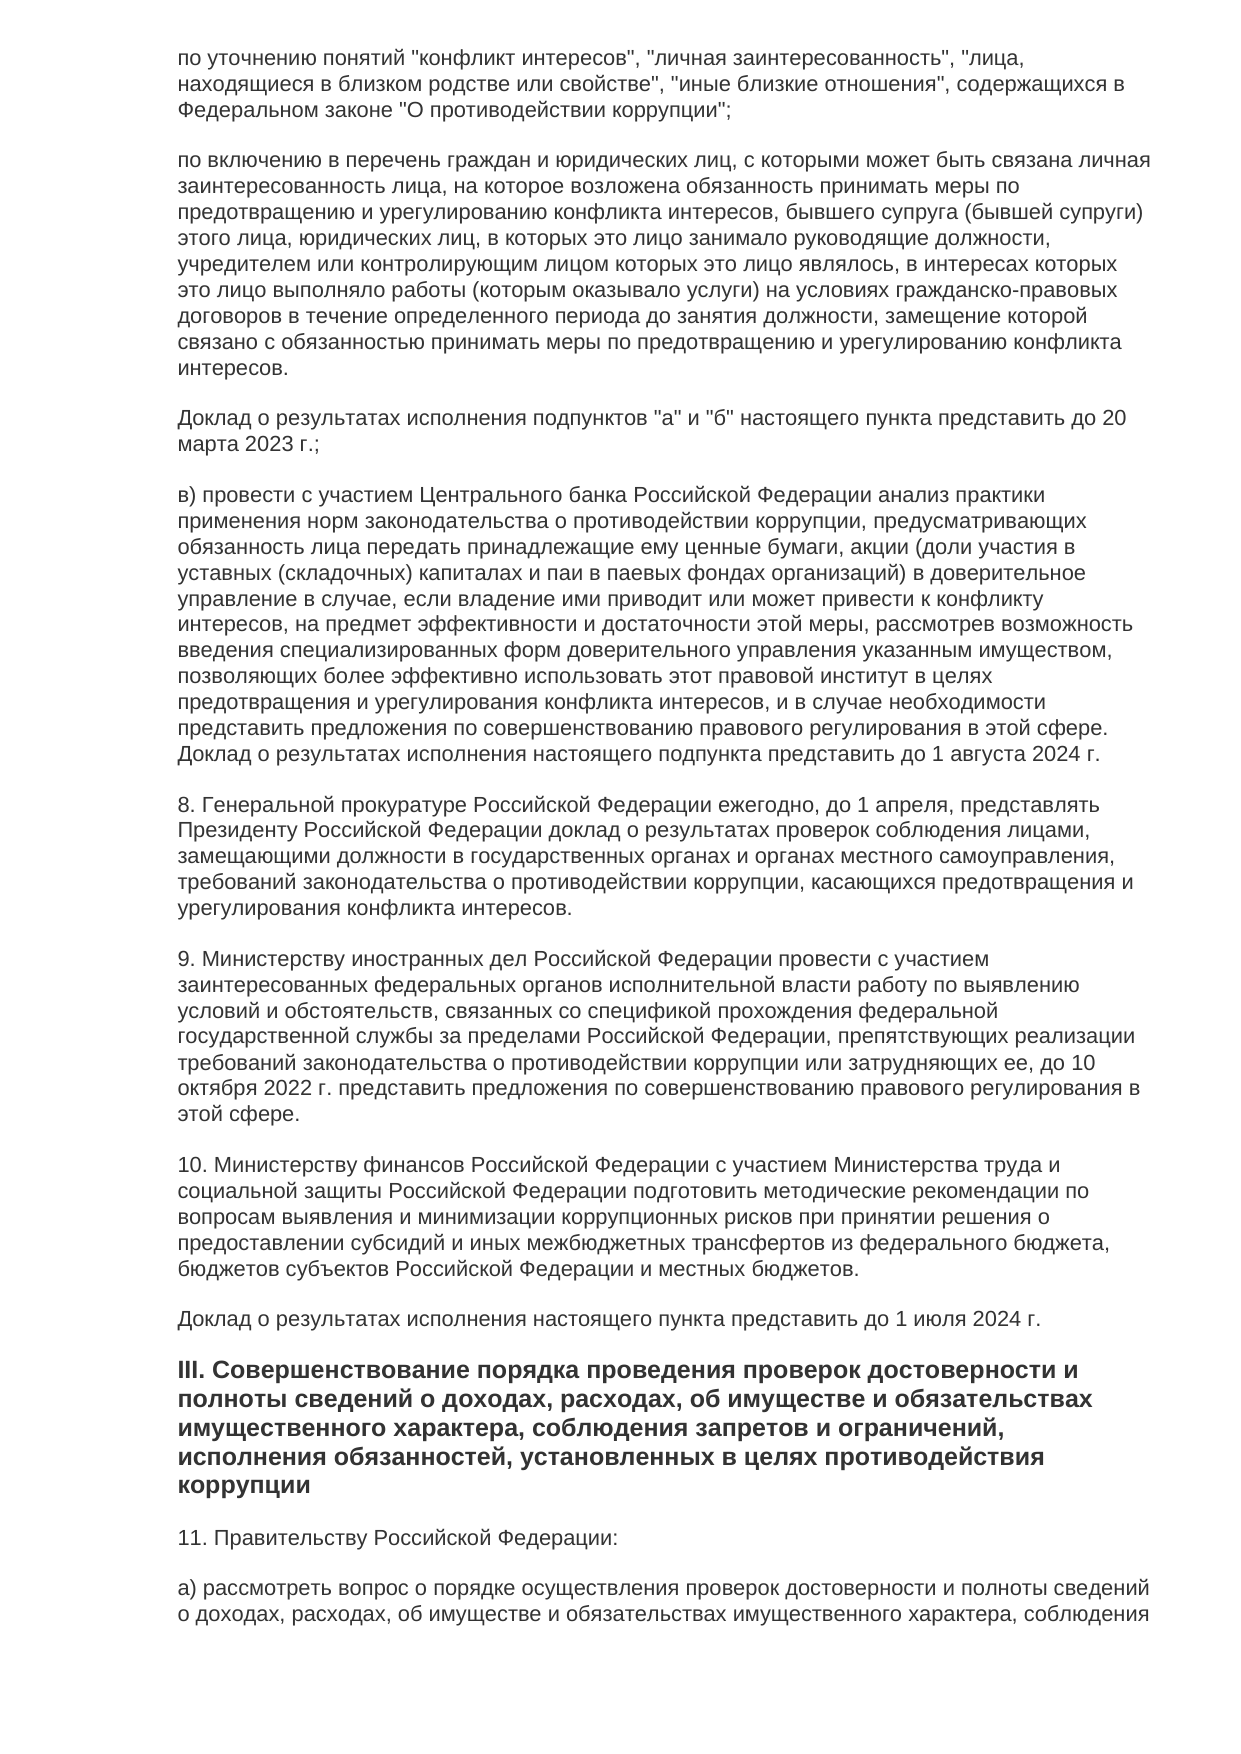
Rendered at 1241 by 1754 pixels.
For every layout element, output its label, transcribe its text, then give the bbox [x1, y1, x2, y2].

text Доклад о результатах исполнения настоящего пункта представить до 1 июля 2024 г. [177, 1305, 1152, 1331]
text в) провести с участием Центрального банка Российской Федерации анализ практики применения норм законодательства о противодействии коррупции, предусматривающих обязанность лица передать принадлежащие ему ценные бумаги, акции (доли участия в уставных (складочных) капиталах и паи в паевых фондах организаций) в доверительное управление в случае, если владение ими приводит или может привести к конфликту интересов, на предмет эффективности и достаточности этой меры, рассмотрев возможность введения специализированных форм доверительного управления указанным имуществом, позволяющих более эффективно использовать этот правовой институт в целях предотвращения и урегулирования конфликта интересов, и в случае необходимости представить предложения по совершенствованию правового регулирования в этой сфере. Доклад о результатах исполнения настоящего подпункта представить до 1 августа 2024 г. [177, 481, 1152, 766]
text 10. Министерству финансов Российской Федерации с участием Министерства труда и социальной защиты Российской Федерации подготовить методические рекомендации по вопросам выявления и минимизации коррупционных рисков при принятии решения о предоставлении субсидий и иных межбюджетных трансфертов из федерального бюджета, бюджетов субъектов Российской Федерации и местных бюджетов. [177, 1151, 1152, 1281]
text по включению в перечень граждан и юридических лиц, с которыми может быть связана личная заинтересованность лица, на которое возложена обязанность принимать меры по предотвращению и урегулированию конфликта интересов, бывшего супруга (бывшей супруги) этого лица, юридических лиц, в которых это лицо занимало руководящие должности, учредителем или контролирующим лицом которых это лицо являлось, в интересах которых это лицо выполняло работы (которым оказывало услуги) на условиях гражданско-правовых договоров в течение определенного периода до занятия должности, замещение которой связано с обязанностью принимать меры по предотвращению и урегулированию конфликта интересов. [177, 147, 1152, 380]
text Доклад о результатах исполнения подпунктов "а" и "б" настоящего пункта представить до 20 марта 2023 г.; [177, 404, 1152, 456]
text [177, 1574, 1152, 1626]
text III. Совершенствование порядка проведения проверок достоверности и полноты сведений о доходах, расходах, об имуществе и обязательствах имущественного характера, соблюдения запретов и ограничений, исполнения обязанностей, установленных в целях противодействия коррупции [177, 1356, 1152, 1499]
text по уточнению понятий "конфликт интересов", "личная заинтересованность", "лица, находящиеся в близком родстве или свойстве", "иные близкие отношения", содержащихся в Федеральном законе "О противодействии коррупции"; [177, 44, 1152, 122]
text 9. Министерству иностранных дел Российской Федерации провести с участием заинтересованных федеральных органов исполнительной власти работу по выявлению условий и обстоятельств, связанных со спецификой прохождения федеральной государственной службы за пределами Российской Федерации, препятствующих реализации требований законодательства о противодействии коррупции или затрудняющих ее, до 10 октября 2022 г. представить предложения по совершенствованию правового регулирования в этой сфере. [177, 945, 1152, 1126]
text 8. Генеральной прокуратуре Российской Федерации ежегодно, до 1 апреля, представлять Президенту Российской Федерации доклад о результатах проверок соблюдения лицами, замещающими должности в государственных органах и органах местного самоуправления, требований законодательства о противодействии коррупции, касающихся предотвращения и урегулирования конфликта интересов. [177, 791, 1152, 920]
text 11. Правительству Российской Федерации: [177, 1524, 1152, 1550]
